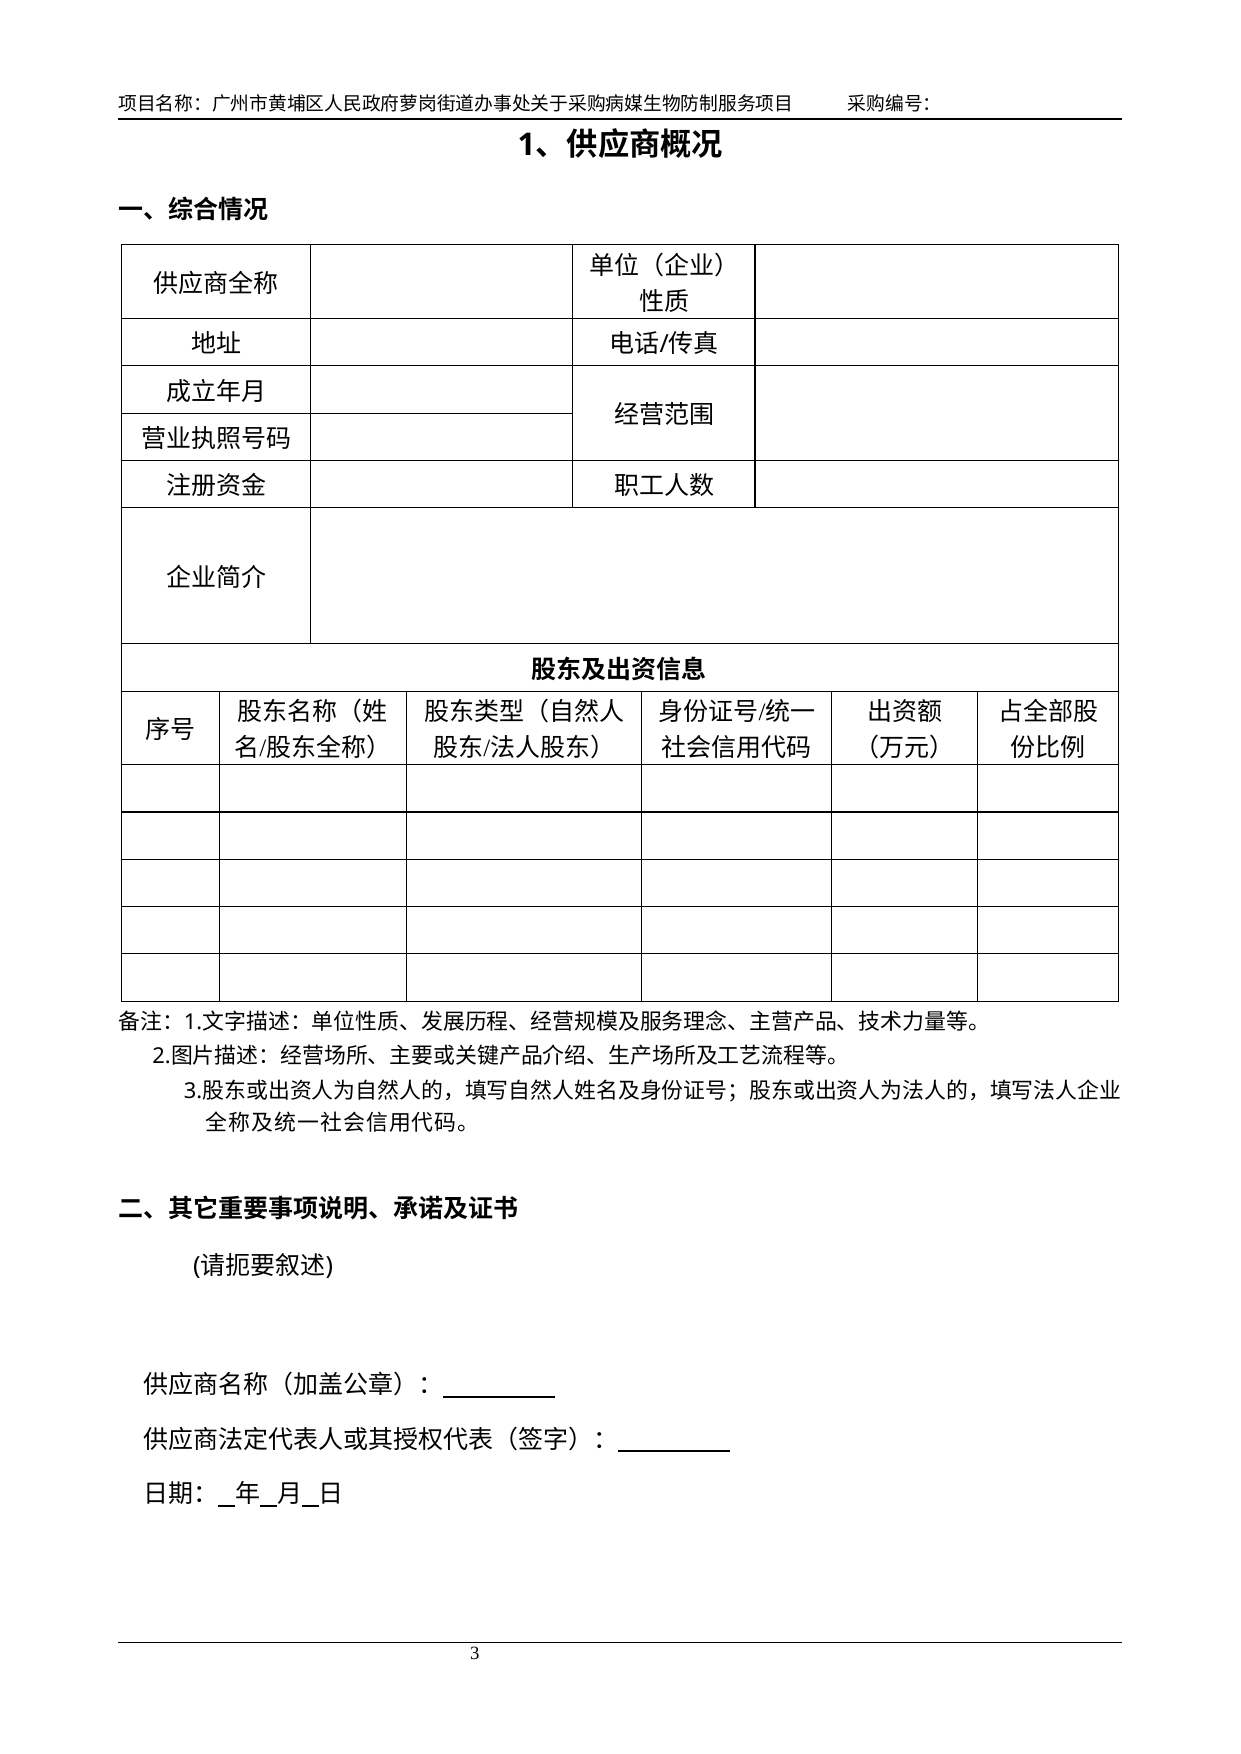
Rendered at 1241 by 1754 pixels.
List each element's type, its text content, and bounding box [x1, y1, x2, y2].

text 日期： 年 月 日 [118, 1474, 1122, 1510]
table_cell [832, 860, 977, 906]
table_cell [407, 907, 641, 953]
table_cell [978, 813, 1118, 859]
table_cell [407, 954, 641, 1001]
table_header 单位（企业）性质 [573, 245, 754, 318]
table_cell [122, 860, 219, 906]
table_cell [122, 813, 219, 859]
table_cell 身份证号/统一社会信用代码 [642, 692, 831, 764]
text 备注：1.文字描述：单位性质、发展历程、经营规模及服务理念、主营产品、技术力量等。 [118, 1004, 1122, 1036]
table_cell [756, 319, 1118, 365]
table_cell 股东及出资信息 [122, 644, 1118, 691]
table_cell [642, 813, 831, 859]
table_cell 序号 [122, 692, 219, 764]
table_cell [311, 414, 572, 460]
table_cell 出资额（万元） [832, 692, 977, 764]
table_cell [220, 813, 406, 859]
table_cell 注册资金 [122, 461, 310, 507]
text 供应商名称（加盖公章）： [118, 1365, 1122, 1401]
text 3.股东或出资人为自然人的，填写自然人姓名及身份证号；股东或出资人为法人的，填写法人企业全称及统一社会信用代码。 [184, 1073, 1122, 1136]
table_cell [220, 860, 406, 906]
table_cell 营业执照号码 [122, 414, 310, 460]
table_header 供应商全称 [122, 245, 310, 318]
table_cell [311, 461, 572, 507]
table_cell [642, 954, 831, 1001]
table_cell [832, 954, 977, 1001]
table_cell 成立年月 [122, 366, 310, 412]
table_header [311, 245, 572, 318]
table_cell [832, 765, 977, 811]
table_header [756, 245, 1118, 318]
table_cell [978, 907, 1118, 953]
table_cell [122, 954, 219, 1001]
table_cell [220, 907, 406, 953]
table_cell [978, 765, 1118, 811]
table_cell [978, 954, 1118, 1001]
table_cell 经营范围 [573, 366, 754, 460]
table_cell [407, 765, 641, 811]
text 二、其它重要事项说明、承诺及证书 [93, 1188, 1122, 1225]
text (请扼要叙述) [193, 1246, 1122, 1282]
table_cell [311, 319, 572, 365]
table_cell 地址 [122, 319, 310, 365]
table_cell [832, 813, 977, 859]
table_cell 股东名称（姓名/股东全称） [220, 692, 406, 764]
table_cell 占全部股份比例 [978, 692, 1118, 764]
table_cell [642, 860, 831, 906]
table_cell [756, 366, 1118, 460]
table_cell [642, 765, 831, 811]
table_cell [220, 954, 406, 1001]
table_cell 职工人数 [573, 461, 754, 507]
text 2.图片描述：经营场所、主要或关键产品介绍、生产场所及工艺流程等。 [118, 1038, 1122, 1070]
table_cell [122, 907, 219, 953]
text 供应商法定代表人或其授权代表（签字）： [118, 1419, 1122, 1456]
table_cell 电话/传真 [573, 319, 754, 365]
table_cell [642, 907, 831, 953]
table_cell [832, 907, 977, 953]
table_cell [311, 366, 572, 412]
table_cell [756, 461, 1118, 507]
table_cell [407, 813, 641, 859]
table_cell [407, 860, 641, 906]
table_cell [122, 765, 219, 811]
table_cell [311, 508, 1118, 643]
table_cell [220, 765, 406, 811]
text 一、综合情况 [93, 190, 1122, 226]
table_cell [978, 860, 1118, 906]
table_cell 企业简介 [122, 508, 310, 643]
text 1、供应商概况 [118, 120, 1122, 165]
table_cell 股东类型（自然人股东/法人股东） [407, 692, 641, 764]
